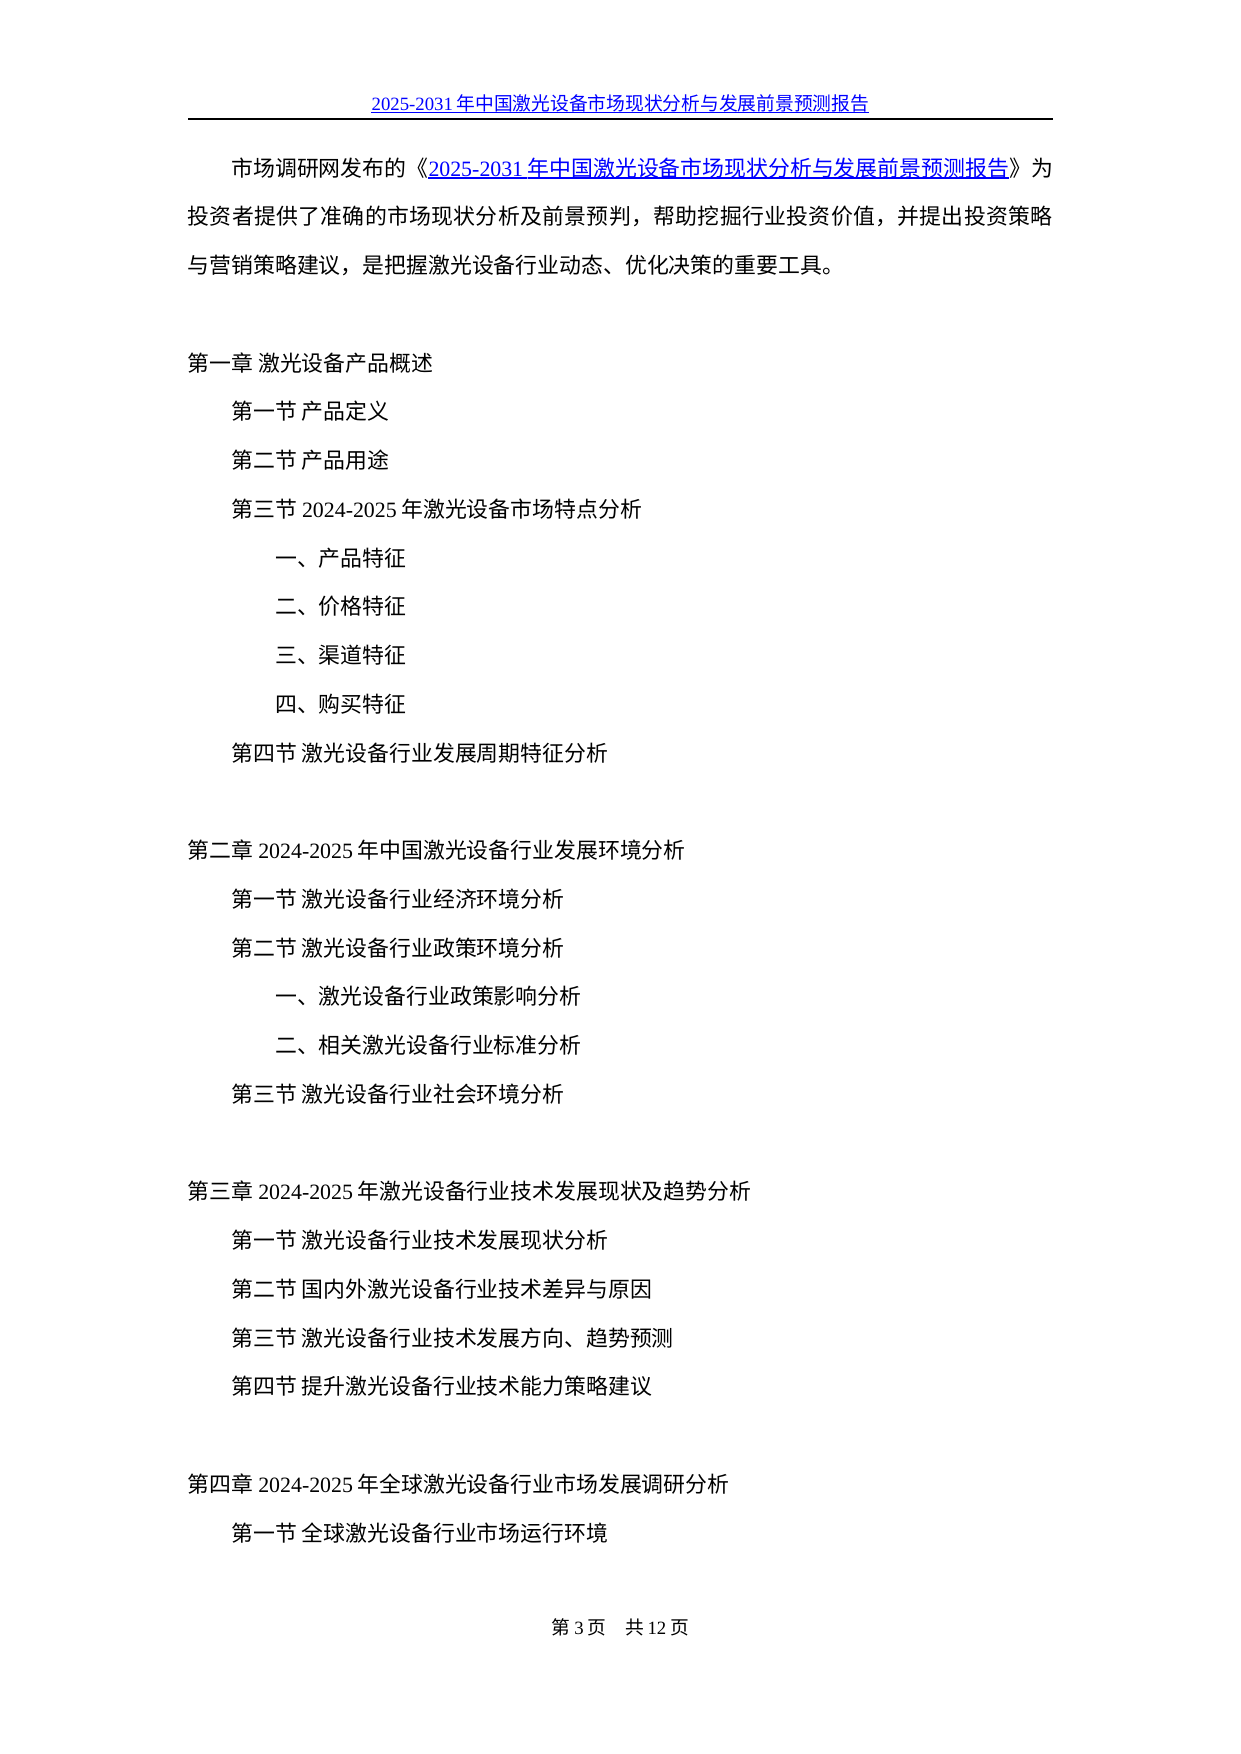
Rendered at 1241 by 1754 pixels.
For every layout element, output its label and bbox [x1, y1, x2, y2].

text [187, 150, 1053, 1548]
